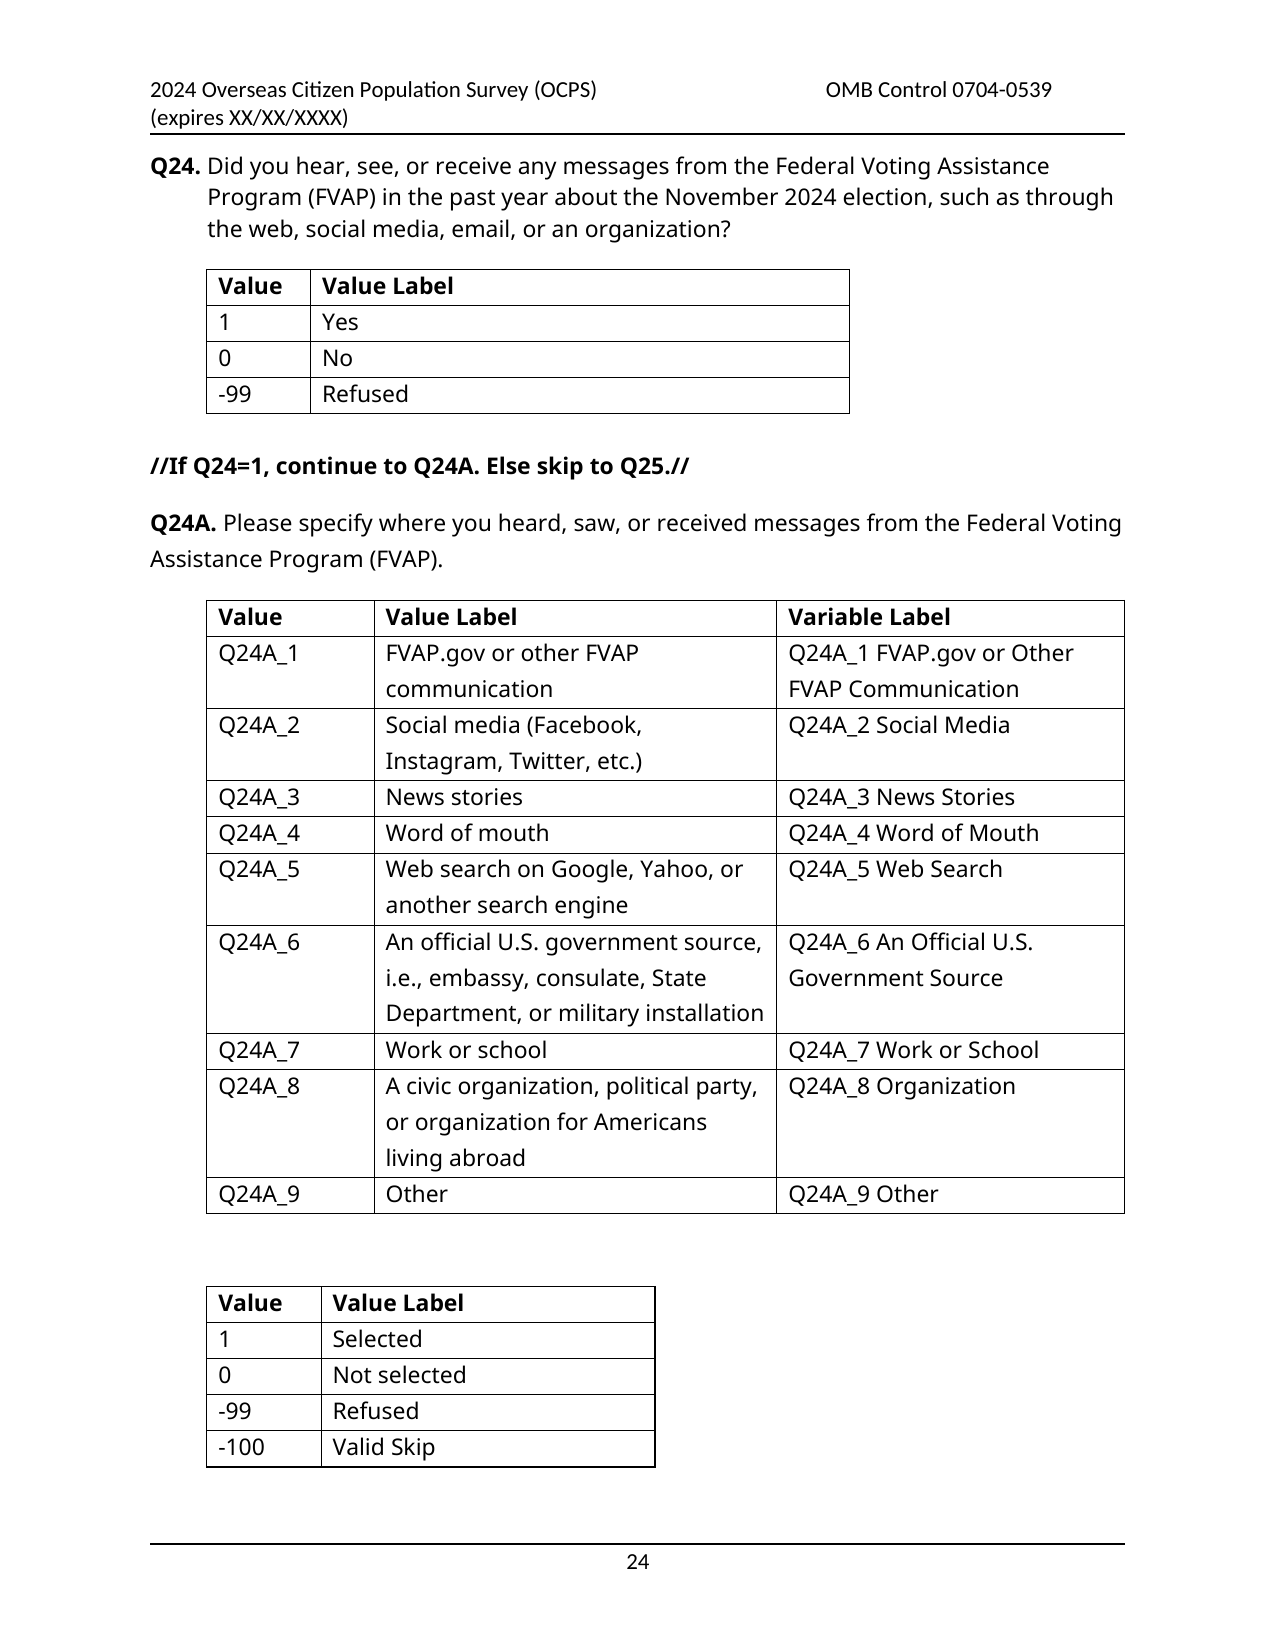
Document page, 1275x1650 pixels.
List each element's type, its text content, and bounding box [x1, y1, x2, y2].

table_cell Q24A_6 [207, 926, 374, 1032]
table_cell Valid Skip [322, 1431, 654, 1466]
table_cell Refused [311, 378, 849, 413]
table_cell Word of mouth [375, 817, 776, 852]
table_header Value [207, 601, 374, 636]
table_cell Q24A_7 [207, 1034, 374, 1069]
table_cell Q24A_1 FVAP.gov or Other FVAP Communication [777, 637, 1124, 708]
table_cell Q24A_1 [207, 637, 374, 708]
table_header Value Label [375, 601, 776, 636]
table_cell Work or school [375, 1034, 776, 1069]
table_cell Q24A_7 Work or School [777, 1034, 1124, 1069]
table_header Value Label [311, 270, 849, 305]
table_cell An official U.S. government source, i.e., embassy, consulate, State Department, or military installation [375, 926, 776, 1032]
table_cell News stories [375, 781, 776, 816]
table_cell Social media (Facebook, Instagram, Twitter, etc.) [375, 709, 776, 780]
table_header Variable Label [777, 601, 1124, 636]
text Q24. Did you hear, see, or receive any messages from the Federal Voting Assistance Program (FVAP) in the past year about the November 2024 election, such as through the web, social media, email, or an organization? [150, 150, 1125, 244]
table_cell Other [375, 1178, 776, 1213]
table_header Value Label [322, 1287, 654, 1322]
text //If Q24=1, continue to Q24A. Else skip to Q25.// [150, 450, 1125, 482]
table_cell Q24A_6 An Official U.S. Government Source [777, 926, 1124, 1032]
table_cell 0 [207, 1359, 321, 1394]
table_header Value [207, 1287, 321, 1322]
table_cell No [311, 342, 849, 377]
table_cell FVAP.gov or other FVAP communication [375, 637, 776, 708]
table_cell Q24A_5 [207, 854, 374, 924]
table_cell 1 [207, 306, 310, 341]
table_cell Q24A_3 [207, 781, 374, 816]
table_cell Q24A_2 [207, 709, 374, 780]
table_cell Q24A_8 Organization [777, 1070, 1124, 1177]
table_cell Q24A_5 Web Search [777, 854, 1124, 924]
text Q24A. Please specify where you heard, saw, or received messages from the Federal Voting Assistance Program (FVAP). [150, 507, 1125, 574]
table_cell Q24A_2 Social Media [777, 709, 1124, 780]
table_cell Web search on Google, Yahoo, or another search engine [375, 854, 776, 924]
table_cell 1 [207, 1323, 321, 1358]
table_cell Q24A_4 Word of Mouth [777, 817, 1124, 852]
table_cell -100 [207, 1431, 321, 1466]
table_cell 0 [207, 342, 310, 377]
table_cell Q24A_3 News Stories [777, 781, 1124, 816]
table_cell Not selected [322, 1359, 654, 1394]
table_cell -99 [207, 1395, 321, 1430]
table_cell Selected [322, 1323, 654, 1358]
table_cell Yes [311, 306, 849, 341]
table_header Value [207, 270, 310, 305]
table_cell Q24A_4 [207, 817, 374, 852]
table_cell Q24A_9 [207, 1178, 374, 1213]
table_cell Q24A_8 [207, 1070, 374, 1177]
table_cell -99 [207, 378, 310, 413]
table_cell Q24A_9 Other [777, 1178, 1124, 1213]
table_cell A civic organization, political party, or organization for Americans living abroad [375, 1070, 776, 1177]
table_cell Refused [322, 1395, 654, 1430]
